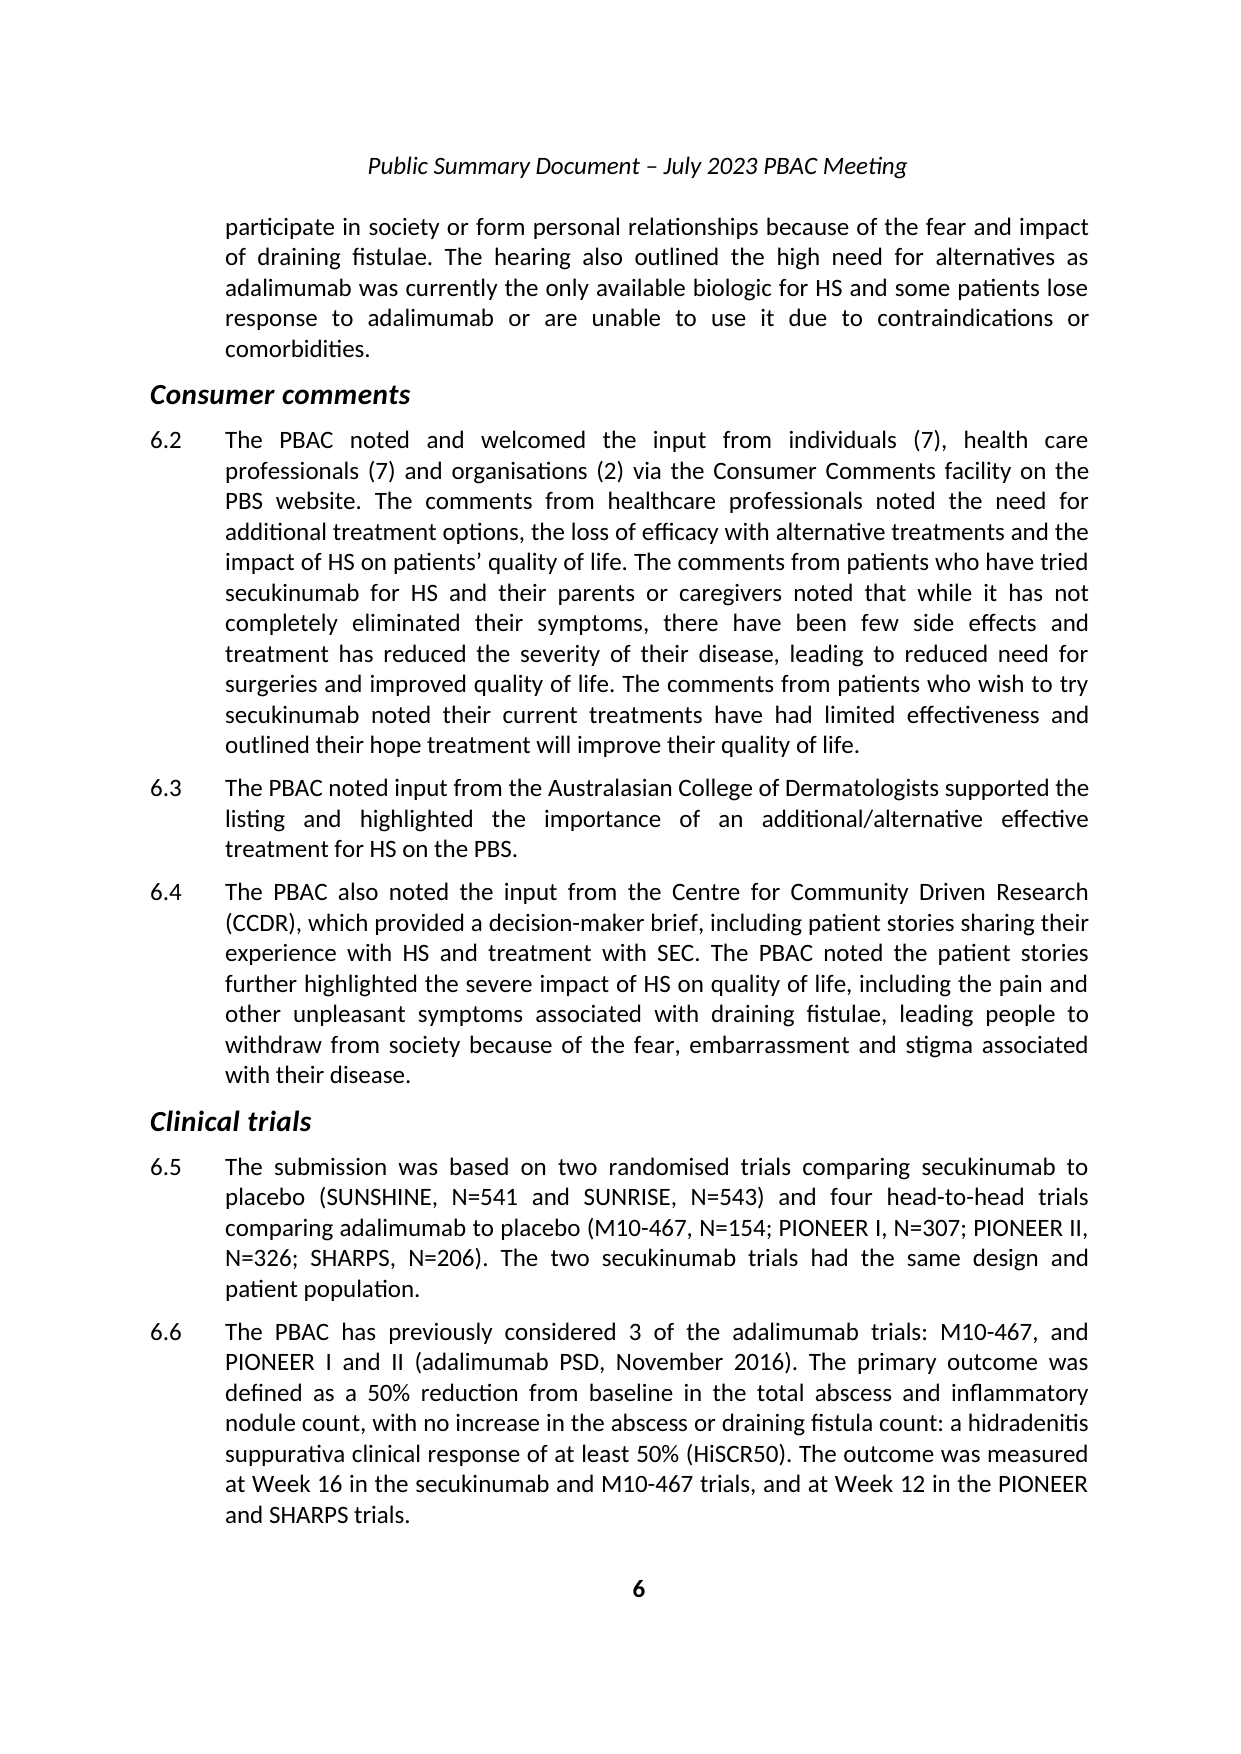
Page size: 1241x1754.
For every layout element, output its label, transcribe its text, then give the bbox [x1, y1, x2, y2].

subtitle Clinical trials [150, 1103, 1090, 1138]
text The PBAC has previously considered 3 of the adalimumab trials: M10-467, and PIONEER I and II (adalimumab PSD, November 2016). The primary outcome was defined as a 50% reduction from baseline in the total abscess and inflammatory nodule count, with no increase in the abscess or draining fistula count: a hidradenitis suppurativa clinical response of at least 50% (HiSCR50). The outcome was measured at Week 16 in the secukinumab and M10-467 trials, and at Week 12 in the PIONEER and SHARPS trials. [150, 1316, 1090, 1529]
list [150, 211, 1090, 364]
list The PBAC also noted the input from the Centre for Community Driven Research (CCDR), which provided a decision-maker brief, including patient stories sharing their experience with HS and treatment with SEC. The PBAC noted the patient stories further highlighted the severe impact of HS on quality of life, including the pain and other unpleasant symptoms associated with draining fistulae, leading people to withdraw from society because of the fear, embarrassment and stigma associated with their disease. [150, 877, 1090, 1090]
list The PBAC noted and welcomed the input from individuals (7), health care professionals (7) and organisations (2) via the Consumer Comments facility on the PBS website. The comments from healthcare professionals noted the need for additional treatment options, the loss of efficacy with alternative treatments and the impact of HS on patients’ quality of life. The comments from patients who have tried secukinumab for HS and their parents or caregivers noted that while it has not completely eliminated their symptoms, there have been few side effects and treatment has reduced the severity of their disease, leading to reduced need for surgeries and improved quality of life. The comments from patients who wish to try secukinumab noted their current treatments have had limited effectiveness and outlined their hope treatment will improve their quality of life. [150, 424, 1090, 760]
subtitle Consumer comments [150, 376, 1090, 412]
list The PBAC noted input from the Australasian College of Dermatologists supported the listing and highlighted the importance of an additional/alternative effective treatment for HS on the PBS. [150, 772, 1090, 864]
text The submission was based on two randomised trials comparing secukinumab to placebo (SUNSHINE, N=541 and SUNRISE, N=543) and four head-to-head trials comparing adalimumab to placebo (M10-467, N=154; PIONEER I, N=307; PIONEER II, N=326; SHARPS, N=206). The two secukinumab trials had the same design and patient population. [150, 1151, 1090, 1303]
